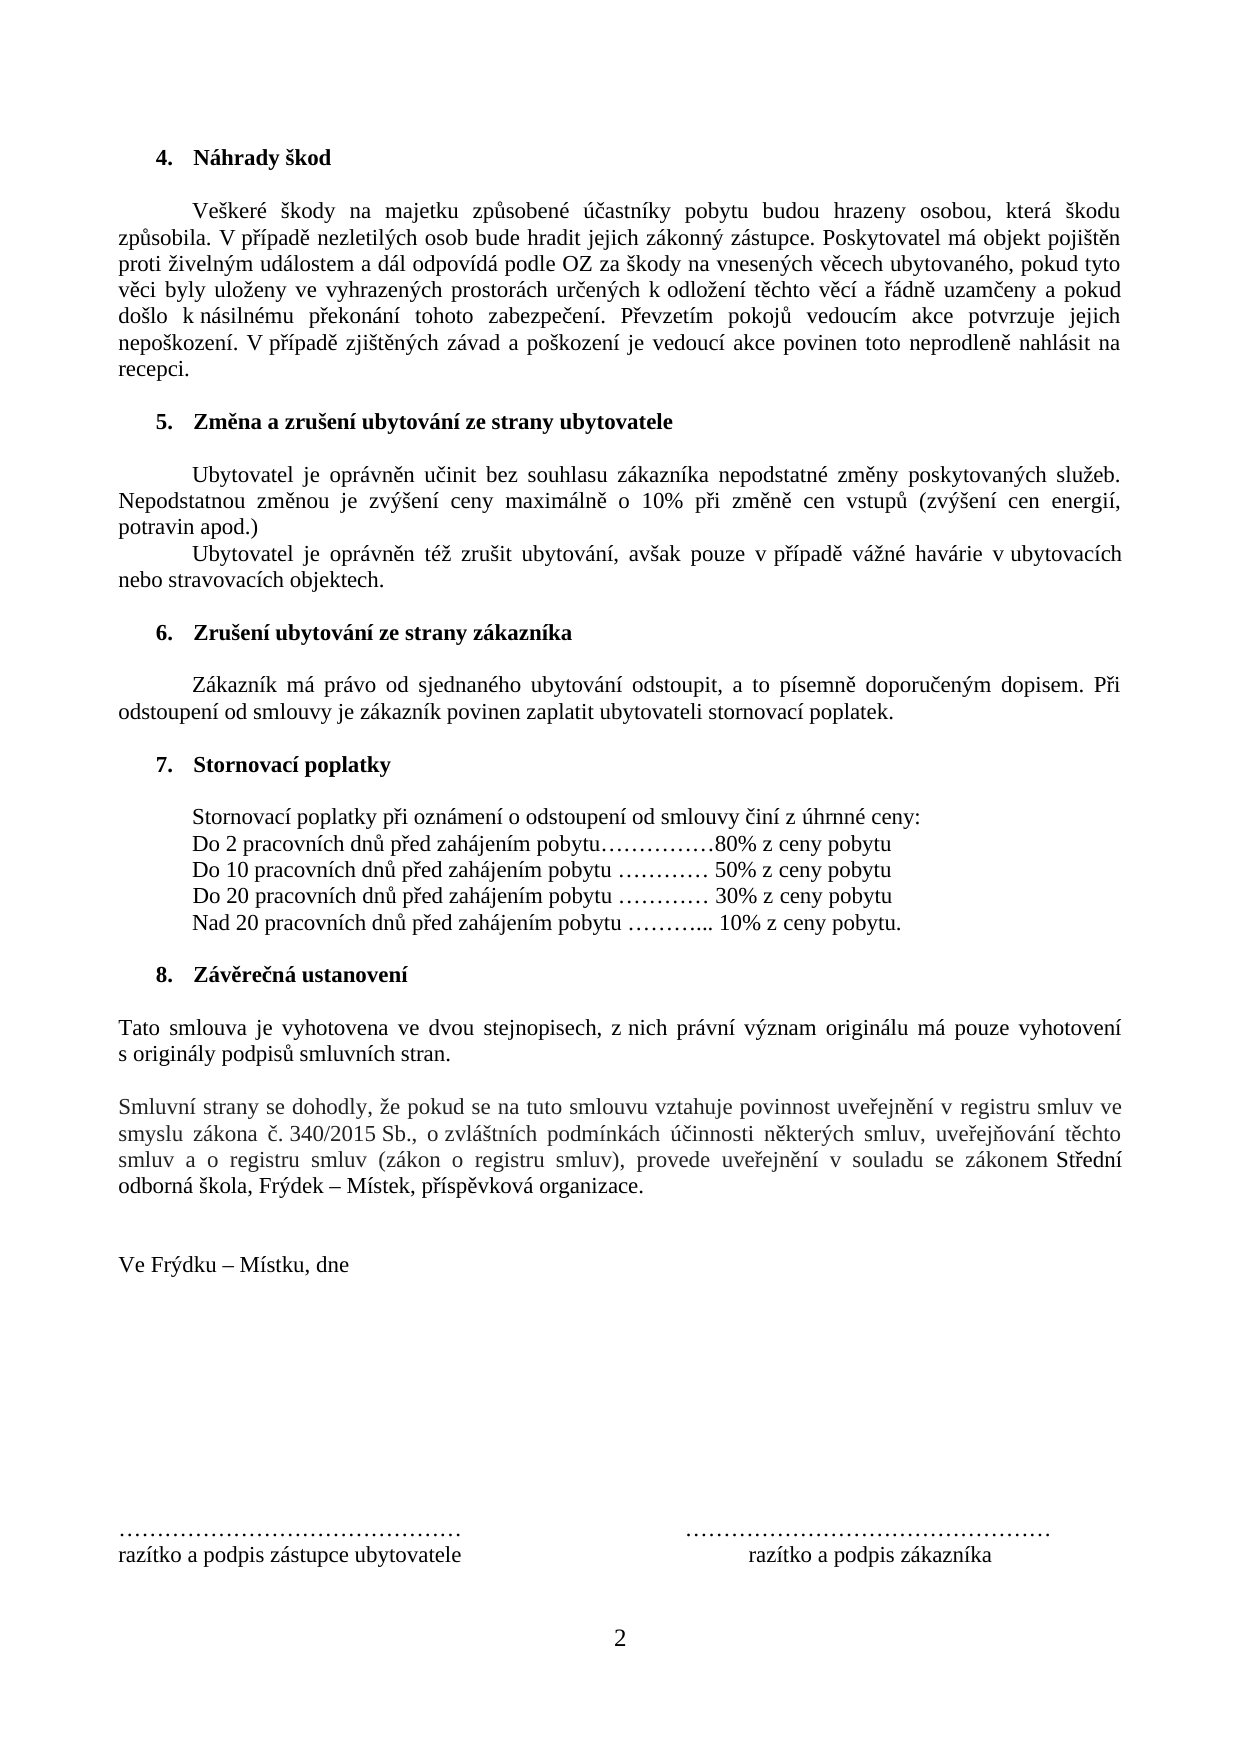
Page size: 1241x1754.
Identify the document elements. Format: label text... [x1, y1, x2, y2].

list Stornovací poplatky [156, 751, 1122, 777]
list Náhrady škod [156, 144, 1122, 171]
text Zákazník má právo od sjednaného ubytování odstoupit, a to písemně doporučeným dopisem. Při odstoupení od smlouvy je zákazník povinen zaplatit ubytovateli stornovací poplatek. [118, 672, 1122, 724]
text Tato smlouva je vyhotovena ve dvou stejnopisech, z nich právní význam originálu má pouze vyhotovení s originály podpisů smluvních stran. [118, 1014, 1122, 1067]
text Veškeré škody na majetku způsobené účastníky pobytu budou hrazeny osobou, která škodu způsobila. V případě nezletilých osob bude hradit jejich zákonný zástupce. Poskytovatel má objekt pojištěn proti živelným událostem a dál odpovídá podle OZ za škody na vnesených věcech ubytovaného, pokud tyto věci byly uloženy ve vyhrazených prostorách určených k odložení těchto věcí a řádně uzamčeny a pokud došlo k násilnému překonání tohoto zabezpečení. Převzetím pokojů vedoucím akce potvrzuje jejich nepoškození. V případě zjištěných závad a poškození je vedoucí akce povinen toto neprodleně nahlásit na recepci. [118, 197, 1122, 382]
text razítko a podpis zástupce ubytovatele razítko a podpis zákazníka [118, 1541, 1122, 1568]
text Nad 20 pracovních dnů před zahájením pobytu ………... 10% z ceny pobytu. [118, 909, 1122, 935]
text Do 20 pracovních dnů před zahájením pobytu ………… 30% z ceny pobytu [118, 882, 1122, 909]
text Ubytovatel je oprávněn též zrušit ubytování, avšak pouze v případě vážné havárie v ubytovacích nebo stravovacích objektech. [118, 540, 1122, 592]
text Smluvní strany se dohodly, že pokud se na tuto smlouvu vztahuje povinnost uveřejnění v registru smluv ve smyslu zákona č. 340/2015 Sb., o zvláštních podmínkách účinnosti některých smluv, uveřejňování těchto smluv a o registru smluv (zákon o registru smluv), provede uveřejnění v souladu se zákonem Střední odborná škola, Frýdek – Místek, příspěvková organizace. [118, 1093, 1122, 1199]
text Ubytovatel je oprávněn učinit bez souhlasu zákazníka nepodstatné změny poskytovaných služeb. Nepodstatnou změnou je zvýšení ceny maximálně o 10% při změně cen vstupů (zvýšení cen energií, potravin apod.) [118, 461, 1122, 540]
text Stornovací poplatky při oznámení o odstoupení od smlouvy činí z úhrnné ceny: [118, 803, 1122, 830]
text Ve Frýdku – Místku, dne [118, 1251, 1122, 1278]
text ……………………………………… ………………………………………… [118, 1515, 1122, 1541]
text Do 2 pracovních dnů před zahájením pobytu……………80% z ceny pobytu Do 10 pracovních dnů před zahájením pobytu ………… 50% z ceny pobytu [118, 830, 1122, 882]
list Změna a zrušení ubytování ze strany ubytovatele [156, 408, 1122, 434]
list Zrušení ubytování ze strany zákazníka [156, 619, 1122, 645]
list Závěrečná ustanovení [156, 961, 1122, 988]
